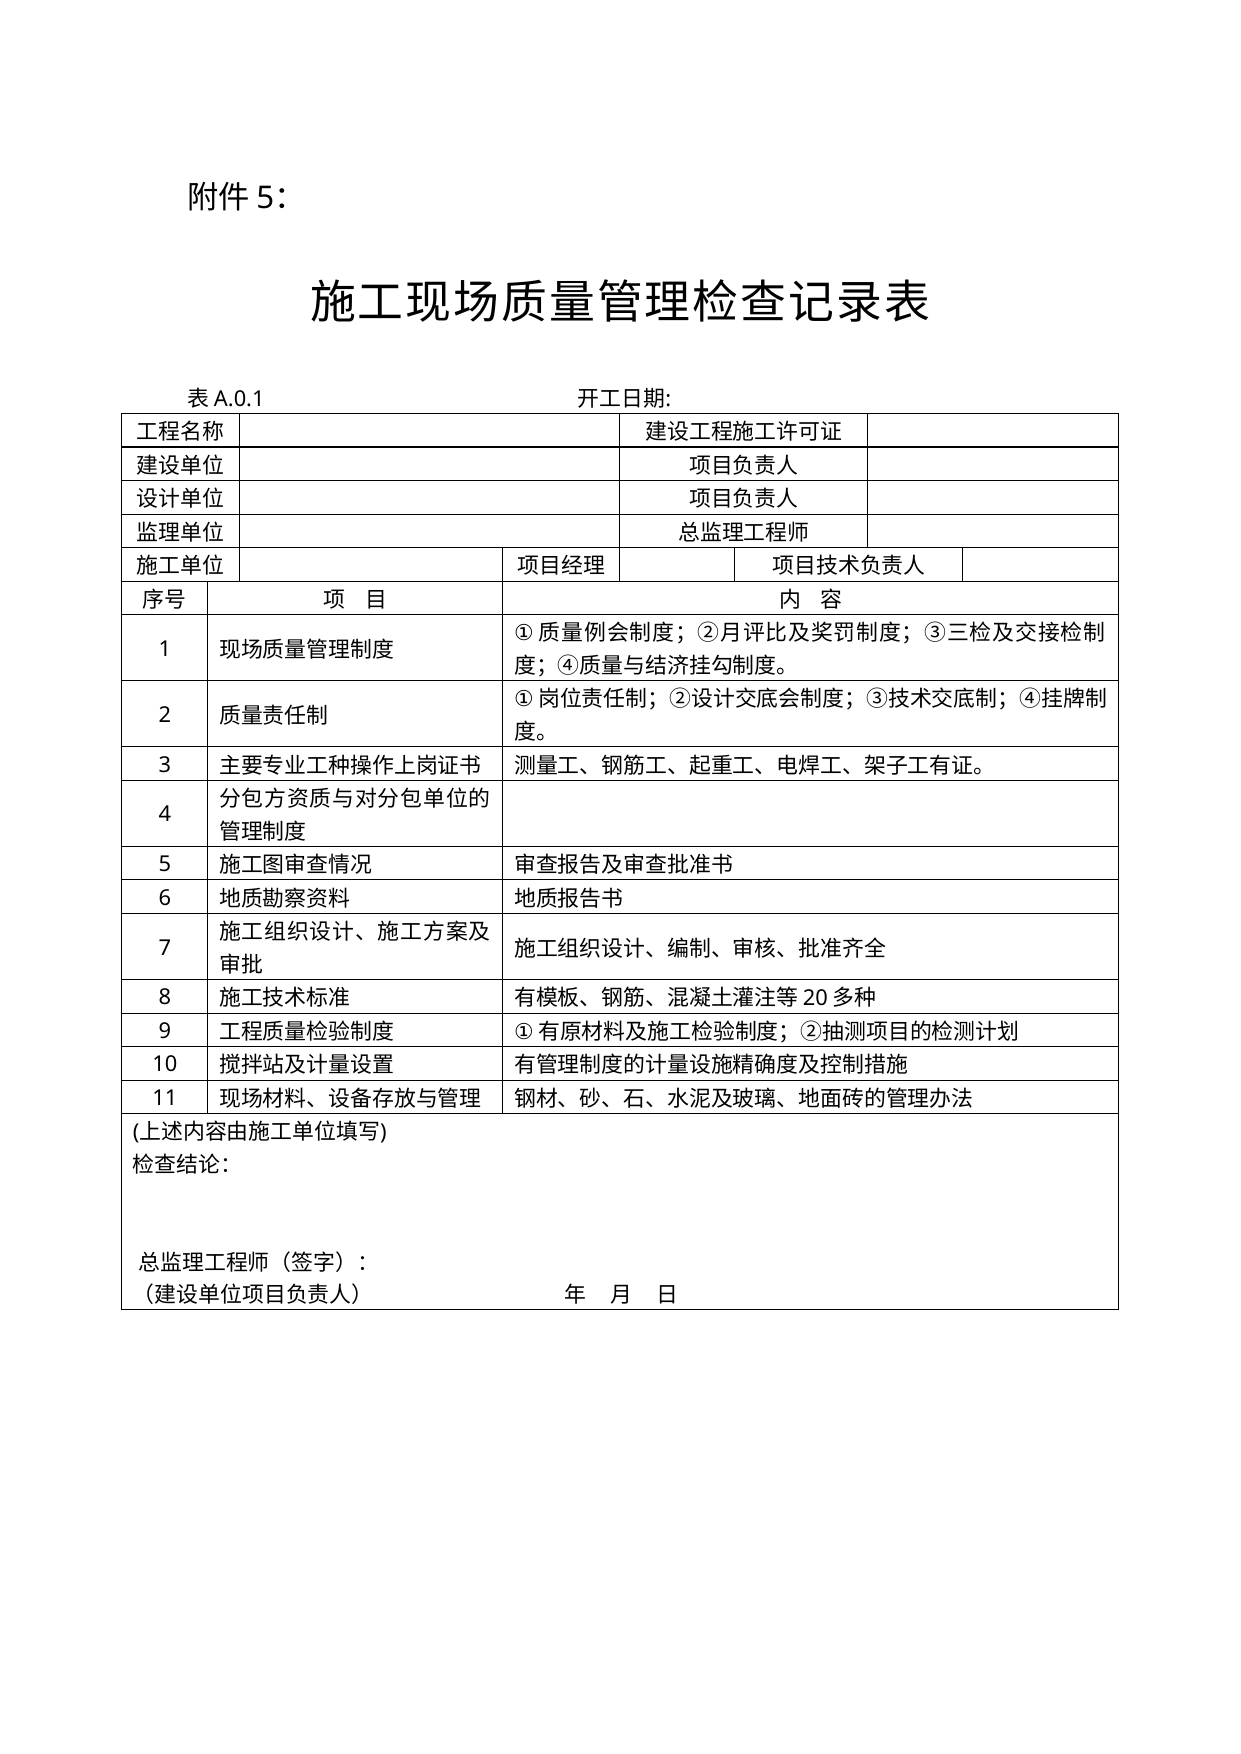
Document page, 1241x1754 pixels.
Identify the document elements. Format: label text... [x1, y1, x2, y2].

table_cell 分包方资质与对分包单位的管理制度 [208, 781, 502, 846]
table_cell 施工技术标准 [208, 980, 502, 1012]
table_cell [240, 481, 619, 513]
table_cell 9 [122, 1014, 207, 1046]
table_cell 工程质量检验制度 [208, 1014, 502, 1046]
table_cell 8 [122, 980, 207, 1012]
table_cell [868, 448, 1118, 480]
table_cell 5 [122, 847, 207, 879]
table_cell 内 容 [503, 582, 1118, 614]
table_cell (上述内容由施工单位填写) 检查结论： 总监理工程师（签字）： （建设单位项目负责人） 年 月 日 [122, 1114, 1118, 1309]
table_cell 4 [122, 781, 207, 846]
table_cell 序号 [122, 582, 207, 614]
table_cell 搅拌站及计量设置 [208, 1047, 502, 1079]
table_cell 项目技术负责人 [735, 548, 962, 581]
table_cell 现场质量管理制度 [208, 615, 502, 680]
table_cell 施工组织设计、施工方案及审批 [208, 914, 502, 979]
table_cell 监理单位 [122, 515, 239, 547]
table_cell [240, 515, 619, 547]
table_cell ①岗位责任制；②设计交底会制度；③技术交底制；④挂牌制度。 [503, 681, 1118, 746]
table_cell [868, 481, 1118, 513]
table_cell 项目负责人 [620, 481, 867, 513]
table_cell 有管理制度的计量设施精确度及控制措施 [503, 1047, 1118, 1079]
table_cell 建设单位 [122, 448, 239, 480]
table_cell 7 [122, 914, 207, 979]
table_header [868, 414, 1118, 446]
table_cell 测量工、钢筋工、起重工、电焊工、架子工有证。 [503, 747, 1118, 780]
table_cell [620, 548, 734, 581]
table_cell 设计单位 [122, 481, 239, 513]
table_cell ①质量例会制度；②月评比及奖罚制度；③三检及交接检制度；④质量与结济挂勾制度。 [503, 615, 1118, 680]
table_cell 钢材、砂、石、水泥及玻璃、地面砖的管理办法 [503, 1081, 1118, 1113]
table_cell 3 [122, 747, 207, 780]
table_header [240, 414, 619, 446]
table_cell 施工图审查情况 [208, 847, 502, 879]
table_cell 施工组织设计、编制、审核、批准齐全 [503, 914, 1118, 979]
table_cell [240, 548, 502, 581]
table_cell 10 [122, 1047, 207, 1079]
table_cell 有模板、钢筋、混凝土灌注等20多种 [503, 980, 1118, 1012]
text 附件5： [187, 162, 1053, 227]
table_cell 地质报告书 [503, 880, 1118, 913]
table_cell 主要专业工种操作上岗证书 [208, 747, 502, 780]
table_cell [503, 781, 1118, 846]
table_cell ①有原材料及施工检验制度；②抽测项目的检测计划 [503, 1014, 1118, 1046]
table_cell 总监理工程师 [620, 515, 867, 547]
table_cell 11 [122, 1081, 207, 1113]
table_header 建设工程施工许可证 [620, 414, 867, 446]
table_cell 现场材料、设备存放与管理 [208, 1081, 502, 1113]
text 表A.0.1 开工日期: [187, 380, 1053, 413]
table_cell 地质勘察资料 [208, 880, 502, 913]
text 施工现场质量管理检查记录表 [187, 250, 1053, 347]
table_cell [963, 548, 1118, 581]
table_cell [868, 515, 1118, 547]
table_cell 项目负责人 [620, 448, 867, 480]
table_cell 项目经理 [503, 548, 619, 581]
table_cell 项 目 [208, 582, 502, 614]
table_cell 质量责任制 [208, 681, 502, 746]
table_cell 审查报告及审查批准书 [503, 847, 1118, 879]
table_cell 6 [122, 880, 207, 913]
table_header 工程名称 [122, 414, 239, 446]
table_cell 1 [122, 615, 207, 680]
table_cell 施工单位 [122, 548, 239, 581]
table_cell [240, 448, 619, 480]
table_cell 2 [122, 681, 207, 746]
